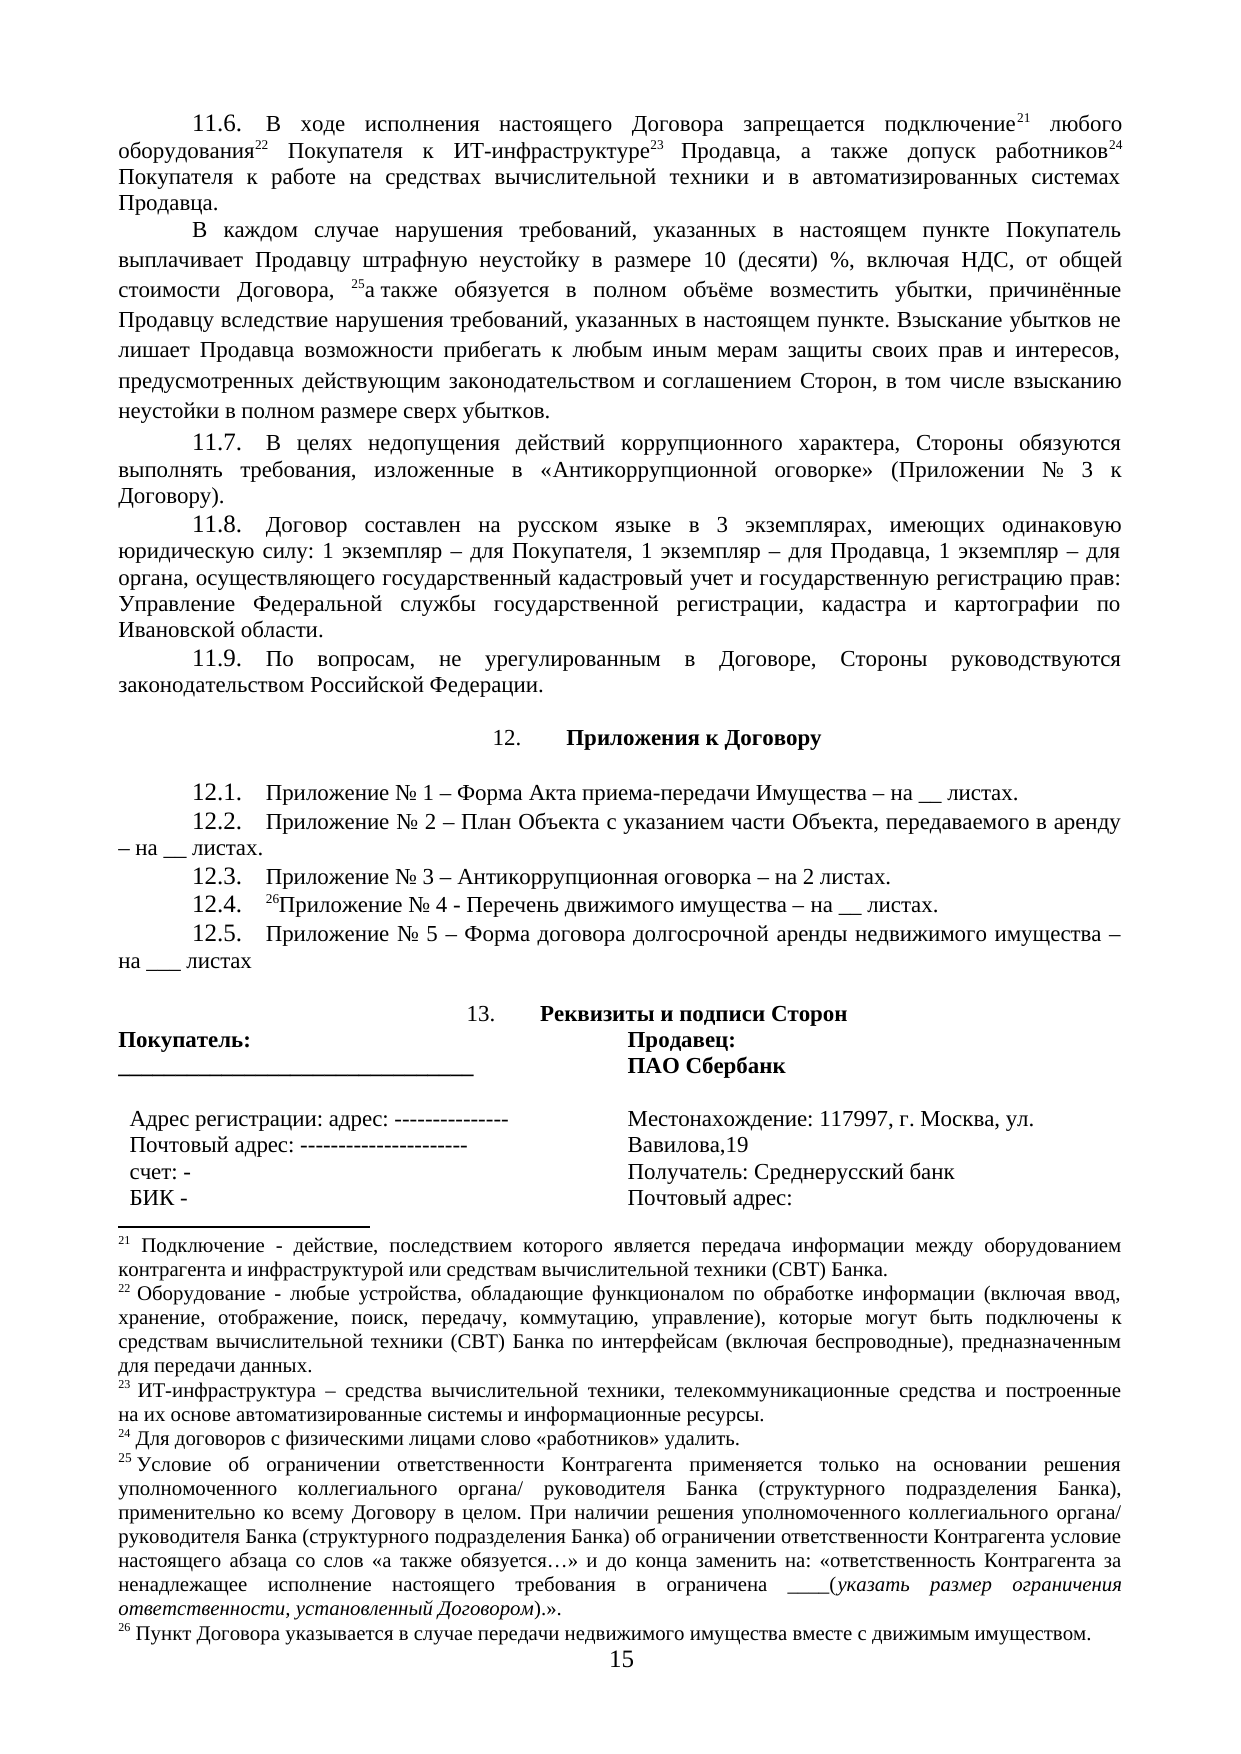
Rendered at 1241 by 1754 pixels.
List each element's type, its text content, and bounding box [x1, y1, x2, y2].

table_cell [107, 1079, 616, 1211]
list В целях недопущения действий коррупционного характера, Стороны обязуются выполнять требования, изложенные в «Антикоррупционной оговорке» (Приложении № 3 к Договору). [118, 427, 1122, 509]
table_header Покупатель: [107, 1026, 616, 1052]
list Приложение № 5 – Форма договора долгосрочной аренды недвижимого имущества – на ___ листах [118, 918, 1122, 973]
list Договор составлен на русском языке в 3 экземплярах, имеющих одинаковую юридическую силу: 1 экземпляр – для Покупателя, 1 экземпляр – для Продавца, 1 экземпляр – для органа, осуществляющего государственный кадастровый учет и государственную регистрацию прав: Управление Федеральной службы государственной регистрации, кадастра и картографии по Ивановской области. [118, 509, 1122, 643]
list Приложение № 4 - Перечень движимого имущества – на __ листах. [118, 889, 1122, 918]
list Приложения к Договору [118, 724, 1122, 751]
text В каждом случае нарушения требований, указанных в настоящем пункте Покупатель выплачивает Продавцу штрафную неустойку в размере 10 (десяти) %, включая НДС, от общей стоимости Договора, а также обязуется в полном объёме возместить убытки, причинённые Продавцу вследствие нарушения требований, указанных в настоящем пункте. Взыскание убытков не лишает Продавца возможности прибегать к любым иным мерам защиты своих прав и интересов, предусмотренных действующим законодательством и соглашением Сторон, в том числе взысканию неустойки в полном размере сверх убытков. [118, 216, 1122, 423]
list По вопросам, не урегулированным в Договоре, Стороны руководствуются законодательством Российской Федерации. [118, 643, 1122, 698]
list Приложение № 1 – Форма Акта приема-передачи Имущества – на __ листах. [118, 777, 1122, 806]
list Приложение № 2 – План Объекта с указанием части Объекта, передаваемого в аренду – на __ листах. [118, 806, 1122, 861]
list В ходе исполнения настоящего Договора запрещается подключение любого оборудования Покупателя к ИТ-инфраструктуре Продавца, а также допуск работников Покупателя к работе на средствах вычислительной техники и в автоматизированных системах Продавца. [118, 108, 1122, 216]
table_cell _______________________________ [107, 1053, 616, 1079]
list Реквизиты и подписи Сторон [118, 1000, 1122, 1026]
table_cell ПАО Сбербанк [616, 1053, 1141, 1079]
table_header Продавец: [616, 1026, 1141, 1052]
table_cell Местонахождение: 117997, г. Москва, ул. Вавилова,19 Получатель: Среднерусский банк Почтовый адрес: 109544, г. Москва, ул. Б.Андроньевская, 8 Банковские реквизиты: Р/счет: 60311810540000200000 К/счет: 30101810400000000225 в Главном управлении Центрального банка Российской Федерации по Центральному федеральному округу г. Москва (ГУ Банка России по ЦФО) БИК: 044525225 ИНН: 7707083893 / КПП: 773643002 ОКВЭД: 64.19 / ОКПО:23449381 Контактный телефон 88007070070. [616, 1079, 1141, 1211]
list Приложение № 3 – Антикоррупционная оговорка – на 2 листах. [118, 861, 1122, 889]
